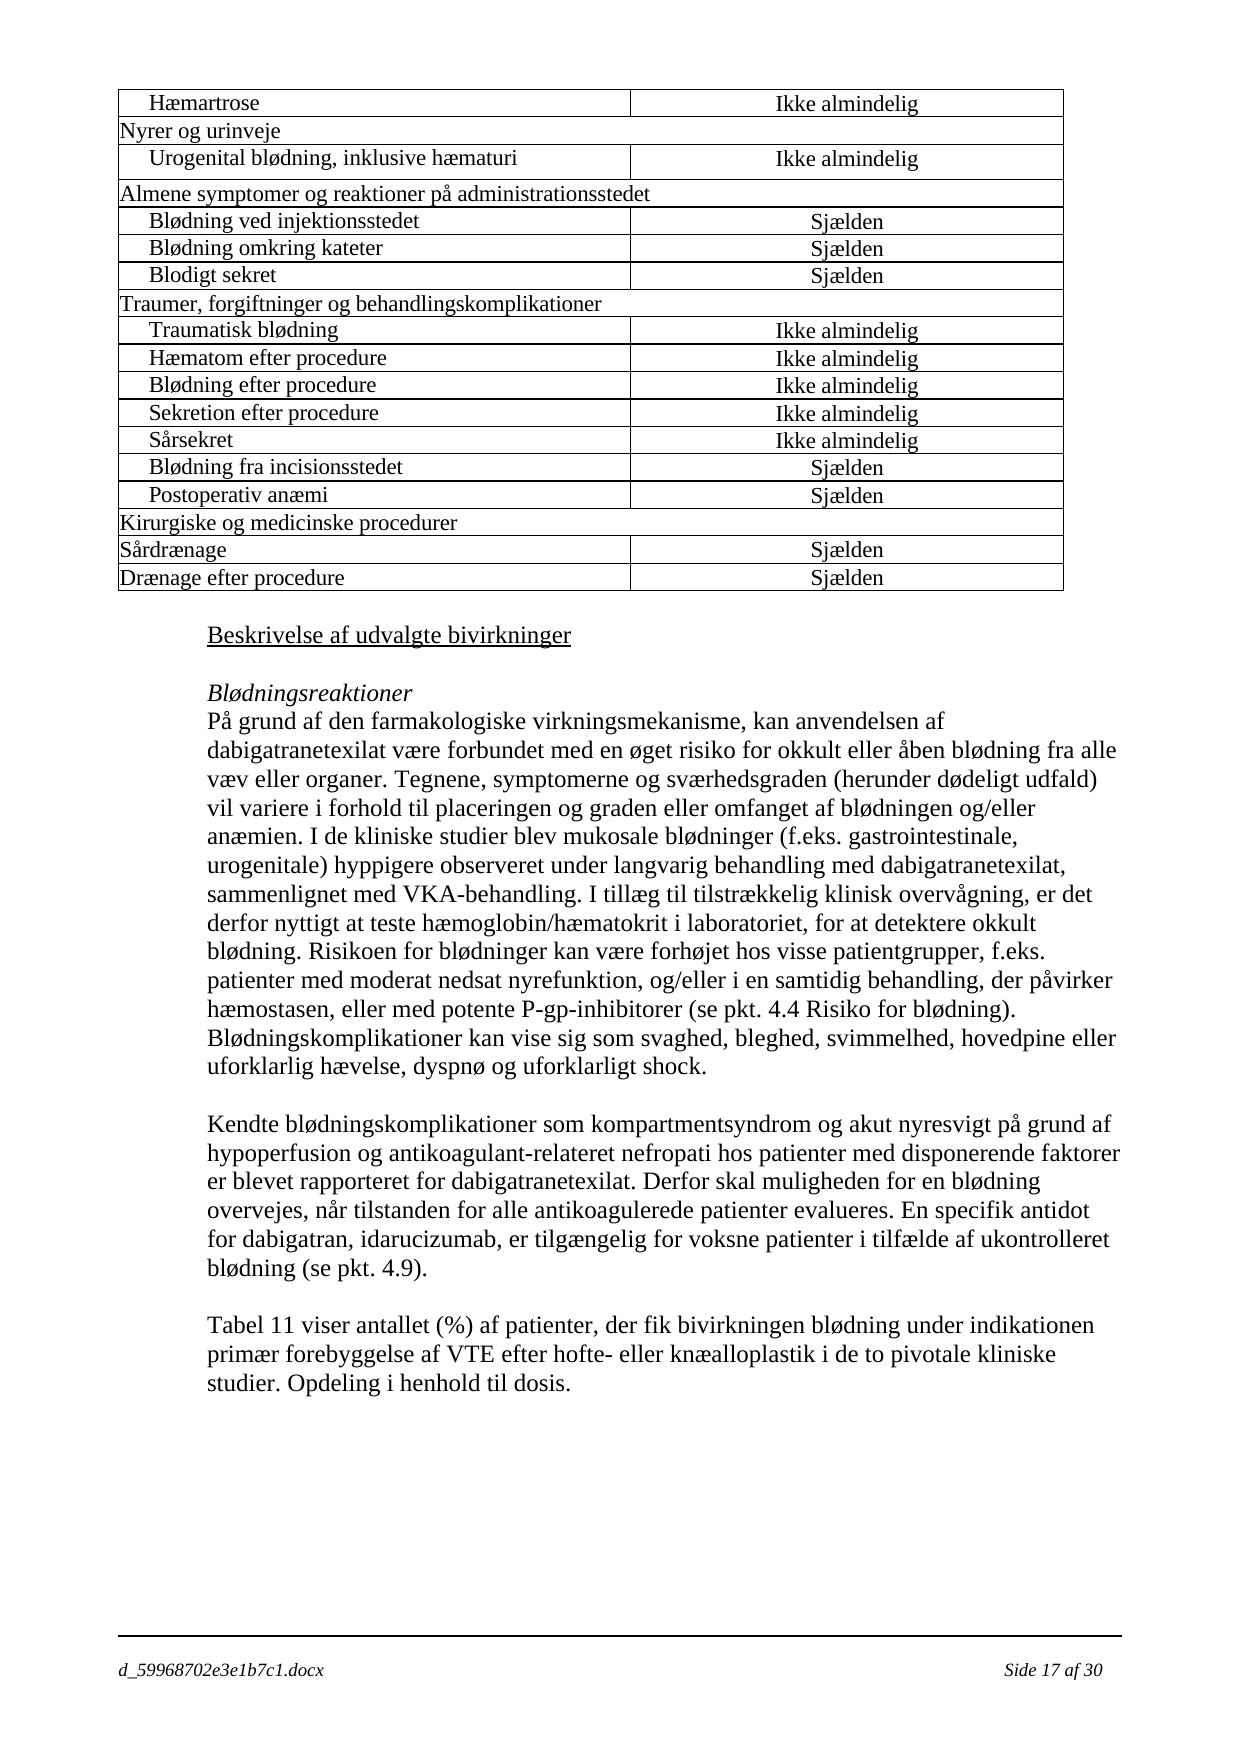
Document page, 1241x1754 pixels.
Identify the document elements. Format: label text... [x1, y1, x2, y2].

table_cell Blødning fra incisionsstedet [119, 454, 630, 480]
table_cell Ikke almindelig [631, 427, 1063, 453]
table_cell Sekretion efter procedure [119, 400, 630, 426]
table_cell Hæmartrose [119, 90, 630, 116]
table_cell Sjælden [631, 564, 1063, 590]
table_cell Nyrer og urinveje [119, 117, 1063, 143]
text På grund af den farmakologiske virkningsmekanisme, kan anvendelsen af dabigatranetexilat være forbundet med en øget risiko for okkult eller åben blødning fra alle væv eller organer. Tegnene, symptomerne og sværhedsgraden (herunder dødeligt udfald) vil variere i forhold til placeringen og graden eller omfanget af blødningen og/eller anæmien. I de kliniske studier blev mukosale blødninger (f.eks. gastrointestinale, urogenitale) hyppigere observeret under langvarig behandling med dabigatranetexilat, sammenlignet med VKA-behandling. I tillæg til tilstrækkelig klinisk overvågning, er det derfor nyttigt at teste hæmoglobin/hæmatokrit i laboratoriet, for at detektere okkult blødning. Risikoen for blødninger kan være forhøjet hos visse patientgrupper, f.eks. patienter med moderat nedsat nyrefunktion, og/eller i en samtidig behandling, der påvirker hæmostasen, eller med potente P-gp-inhibitorer (se pkt. 4.4 Risiko for blødning). Blødningskomplikationer kan vise sig som svaghed, bleghed, svimmelhed, hovedpine eller uforklarlig hævelse, dyspnø og uforklarligt shock. [207, 706, 1122, 1080]
table_cell Sjælden [631, 454, 1063, 480]
table_cell Sjælden [631, 536, 1063, 563]
table_cell Blødning ved injektionsstedet [119, 208, 630, 234]
table_cell Ikke almindelig [631, 372, 1063, 398]
table_cell Sjælden [631, 235, 1063, 261]
table_cell Almene symptomer og reaktioner på administrationsstedet [119, 180, 1063, 206]
table_cell Sårdrænage [119, 536, 630, 563]
table_cell Urogenital blødning, inklusive hæmaturi [119, 145, 630, 179]
table_cell Sjælden [631, 208, 1063, 234]
text Blødningsreaktioner [207, 678, 1122, 706]
table_cell Traumatisk blødning [119, 317, 630, 343]
table_cell Postoperativ anæmi [119, 482, 630, 508]
table_cell Ikke almindelig [631, 400, 1063, 426]
table_cell Hæmatom efter procedure [119, 345, 630, 371]
table_cell Sårsekret [119, 427, 630, 453]
table_cell Sjælden [631, 482, 1063, 508]
text Beskrivelse af udvalgte bivirkninger [207, 620, 1122, 649]
table_cell Ikke almindelig [631, 317, 1063, 343]
table_cell Ikke almindelig [631, 345, 1063, 371]
table_cell Traumer, forgiftninger og behandlingskomplikationer [119, 290, 1063, 316]
table_cell Blodigt sekret [119, 263, 630, 288]
table_cell Kirurgiske og medicinske procedurer [119, 509, 1063, 535]
table_cell Blødning efter procedure [119, 372, 630, 398]
table_cell Drænage efter procedure [119, 564, 630, 590]
table_cell Sjælden [631, 263, 1063, 288]
table_cell Ikke almindelig [631, 90, 1063, 116]
table_cell Blødning omkring kateter [119, 235, 630, 261]
text Tabel 11 viser antallet (%) af patienter, der fik bivirkningen blødning under indikationen primær forebyggelse af VTE efter hofte- eller knæalloplastik i de to pivotale kliniske studier. Opdeling i henhold til dosis. [207, 1310, 1122, 1396]
table_cell Ikke almindelig [631, 145, 1063, 179]
text Kendte blødningskomplikationer som kompartmentsyndrom og akut nyresvigt på grund af hypoperfusion og antikoagulant-relateret nefropati hos patienter med disponerende faktorer er blevet rapporteret for dabigatranetexilat. Derfor skal muligheden for en blødning overvejes, når tilstanden for alle antikoagulerede patienter evalueres. En specifik antidot for dabigatran, idarucizumab, er tilgængelig for voksne patienter i tilfælde af ukontrolleret blødning (se pkt. 4.9). [207, 1109, 1122, 1281]
